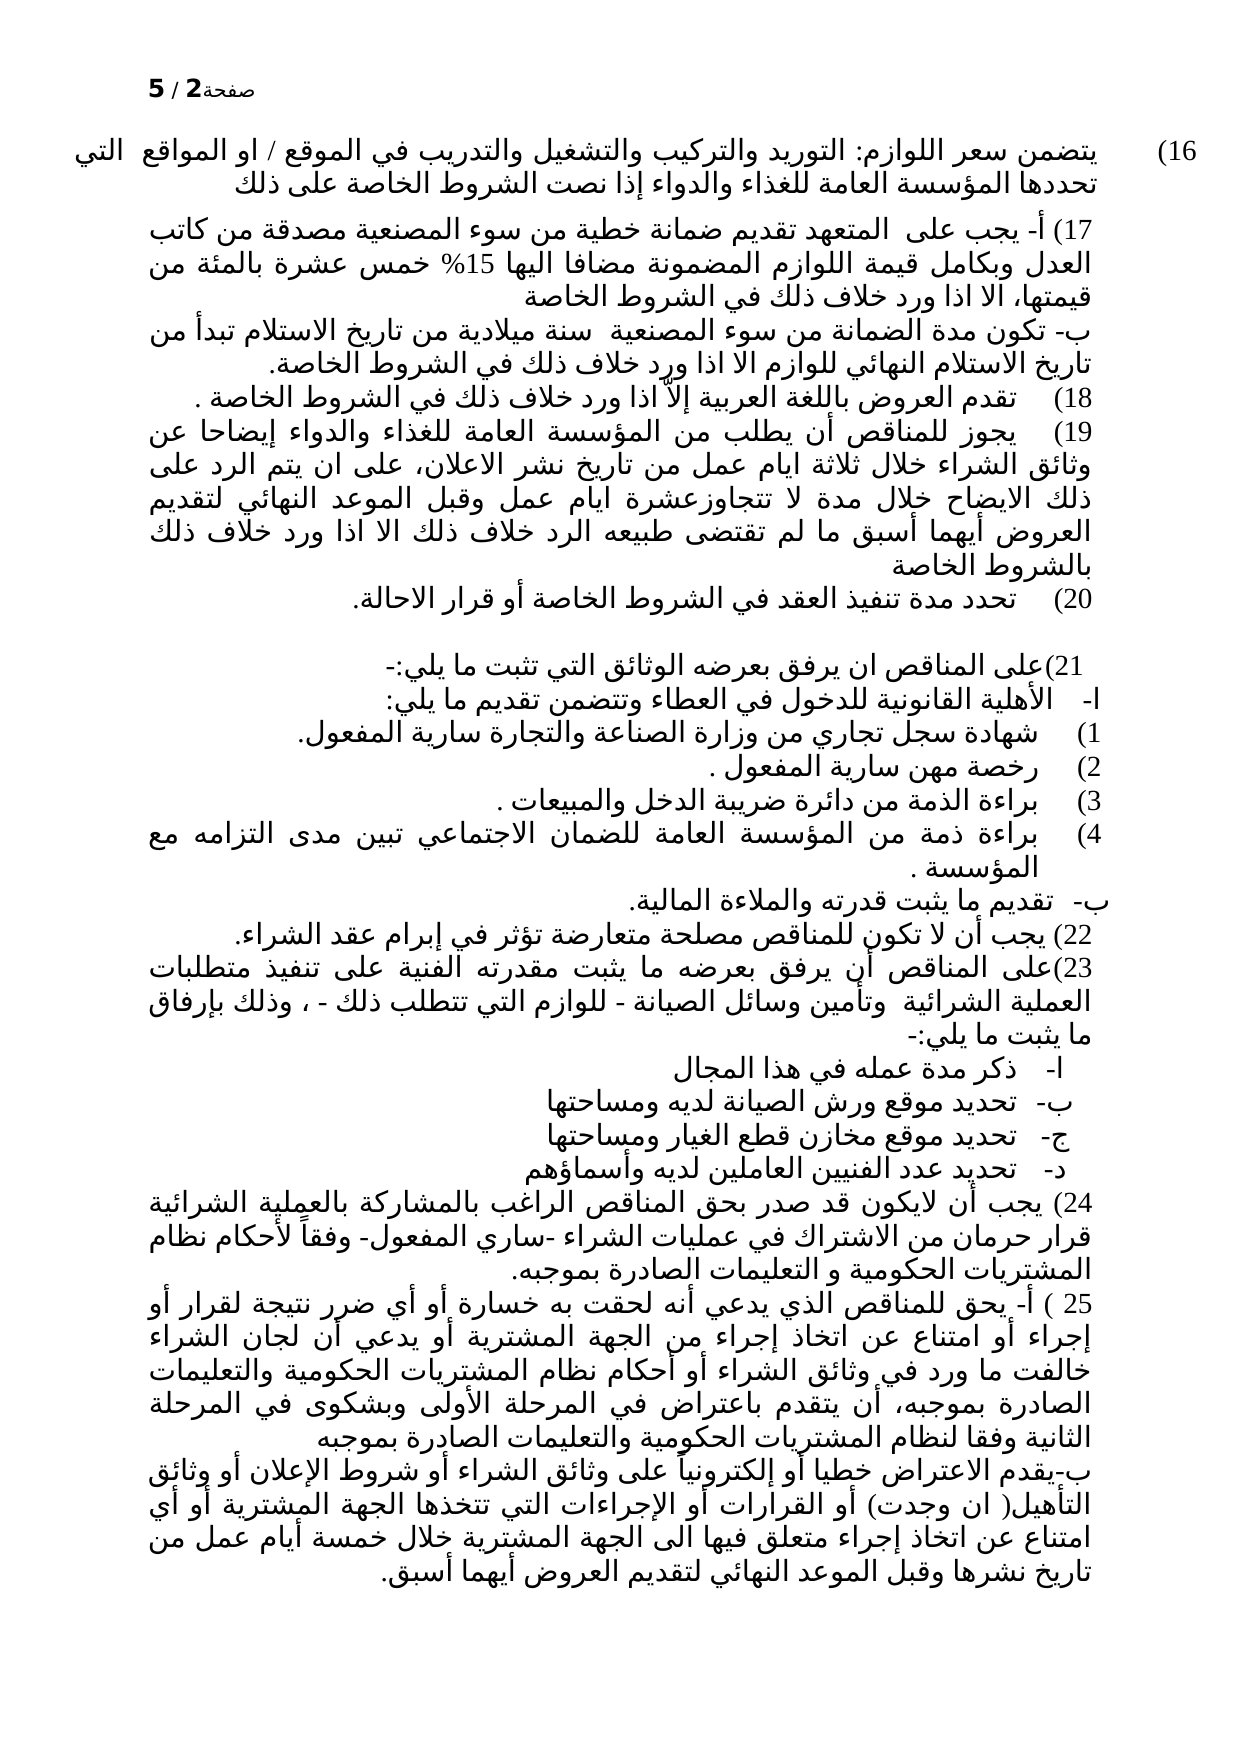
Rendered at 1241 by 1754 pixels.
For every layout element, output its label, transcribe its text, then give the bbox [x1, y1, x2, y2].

text 22) يجب أن لا تكون للمناقص مصلحة متعارضة تؤثر في إبرام عقد الشراء. [148, 917, 1092, 950]
list تقديم ما يثبت قدرته والملاءة المالية. [148, 883, 1092, 917]
list براءة ذمة من المؤسسة العامة للضمان الاجتماعي تبين مدى التزامه مع المؤسسة . [148, 816, 1077, 883]
list رخصة مهن سارية المفعول . [148, 749, 1077, 783]
list 21)على المناقص ان يرفق بعرضه الوثائق التي تثبت ما يلي:- [148, 648, 1084, 682]
text 19) يجوز للمناقص أن يطلب من المؤسسة العامة للغذاء والدواء إيضاحا عن وثائق الشراء خلال ثلاثة ايام عمل من تاريخ نشر الاعلان، على ان يتم الرد على ذلك الايضاح خلال مدة لا تتجاوزعشرة ايام عمل وقبل الموعد النهائي لتقديم العروض أيهما أسبق ما لم تقتضى طبيعه الرد خلاف ذلك الا اذا ورد خلاف ذلك بالشروط الخاصة [148, 414, 1092, 581]
text ب-يقدم الاعتراض خطيا أو إلكترونياً على وثائق الشراء أو شروط الإعلان أو وثائق التأهيل( ان وجدت) أو القرارات أو الإجراءات التي تتخذها الجهة المشترية أو أي امتناع عن اتخاذ إجراء متعلق فيها الى الجهة المشترية خلال خمسة أيام عمل من تاريخ نشرها وقبل الموعد النهائي لتقديم العروض أيهما أسبق. [148, 1453, 1092, 1588]
list براءة الذمة من دائرة ضريبة الدخل والمبيعات . [148, 783, 1077, 816]
list تحديد عدد الفنيين العاملين لديه وأسماؤهم [148, 1152, 1055, 1185]
list تحديد موقع ورش الصيانة لديه ومساحتها [148, 1084, 1055, 1118]
text 23)على المناقص أن يرفق بعرضه ما يثبت مقدرته الفنية على تنفيذ متطلبات العملية الشرائية وتأمين وسائل الصيانة - للوازم التي تتطلب ذلك - ، وذلك بإرفاق ما يثبت ما يلي:- [148, 950, 1092, 1051]
text 24) يجب أن لايكون قد صدر بحق المناقص الراغب بالمشاركة بالعملية الشرائية قرار حرمان من الاشتراك في عمليات الشراء -ساري المفعول- وفقاً لأحكام نظام المشتريات الحكومية و التعليمات الصادرة بموجبه. [148, 1185, 1092, 1286]
list تحديد موقع مخازن قطع الغيار ومساحتها [148, 1118, 1055, 1152]
text 18) تقدم العروض باللغة العربية إلاّ اذا ورد خلاف ذلك في الشروط الخاصة . [148, 380, 1092, 414]
text ب- تكون مدة الضمانة من سوء المصنعية سنة ميلادية من تاريخ الاستلام تبدأ من تاريخ الاستلام النهائي للوازم الا اذا ورد خلاف ذلك في الشروط الخاصة. [148, 313, 1092, 380]
text 25 ) أ- يحق للمناقص الذي يدعي أنه لحقت به خسارة أو أي ضرر نتيجة لقرار أو إجراء أو امتناع عن اتخاذ إجراء من الجهة المشترية أو يدعي أن لجان الشراء خالفت ما ورد في وثائق الشراء أو أحكام نظام المشتريات الحكومية والتعليمات الصادرة بموجبه، أن يتقدم باعتراض في المرحلة الأولى وبشكوى في المرحلة الثانية وفقا لنظام المشتريات الحكومية والتعليمات الصادرة بموجبه [148, 1286, 1092, 1453]
list يتضمن سعر اللوازم: التوريد والتركيب والتشغيل والتدريب في الموقع / او المواقع التي تحددها المؤسسة العامة للغذاء والدواء إذا نصت الشروط الخاصة على ذلك [74, 133, 1158, 200]
text 17) أ- يجب على المتعهد تقديم ضمانة خطية من سوء المصنعية مصدقة من كاتب العدل وبكامل قيمة اللوازم المضمونة مضافا اليها 15% خمس عشرة بالمئة من قيمتها، الا اذا ورد خلاف ذلك في الشروط الخاصة [148, 212, 1092, 313]
list شهادة سجل تجاري من وزارة الصناعة والتجارة سارية المفعول. [148, 716, 1077, 749]
text 20) تحدد مدة تنفيذ العقد في الشروط الخاصة أو قرار الاحالة. [148, 581, 1092, 615]
list الأهلية القانونية للدخول في العطاء وتتضمن تقديم ما يلي: [148, 682, 1092, 716]
list ذكر مدة عمله في هذا المجال [148, 1051, 1055, 1084]
